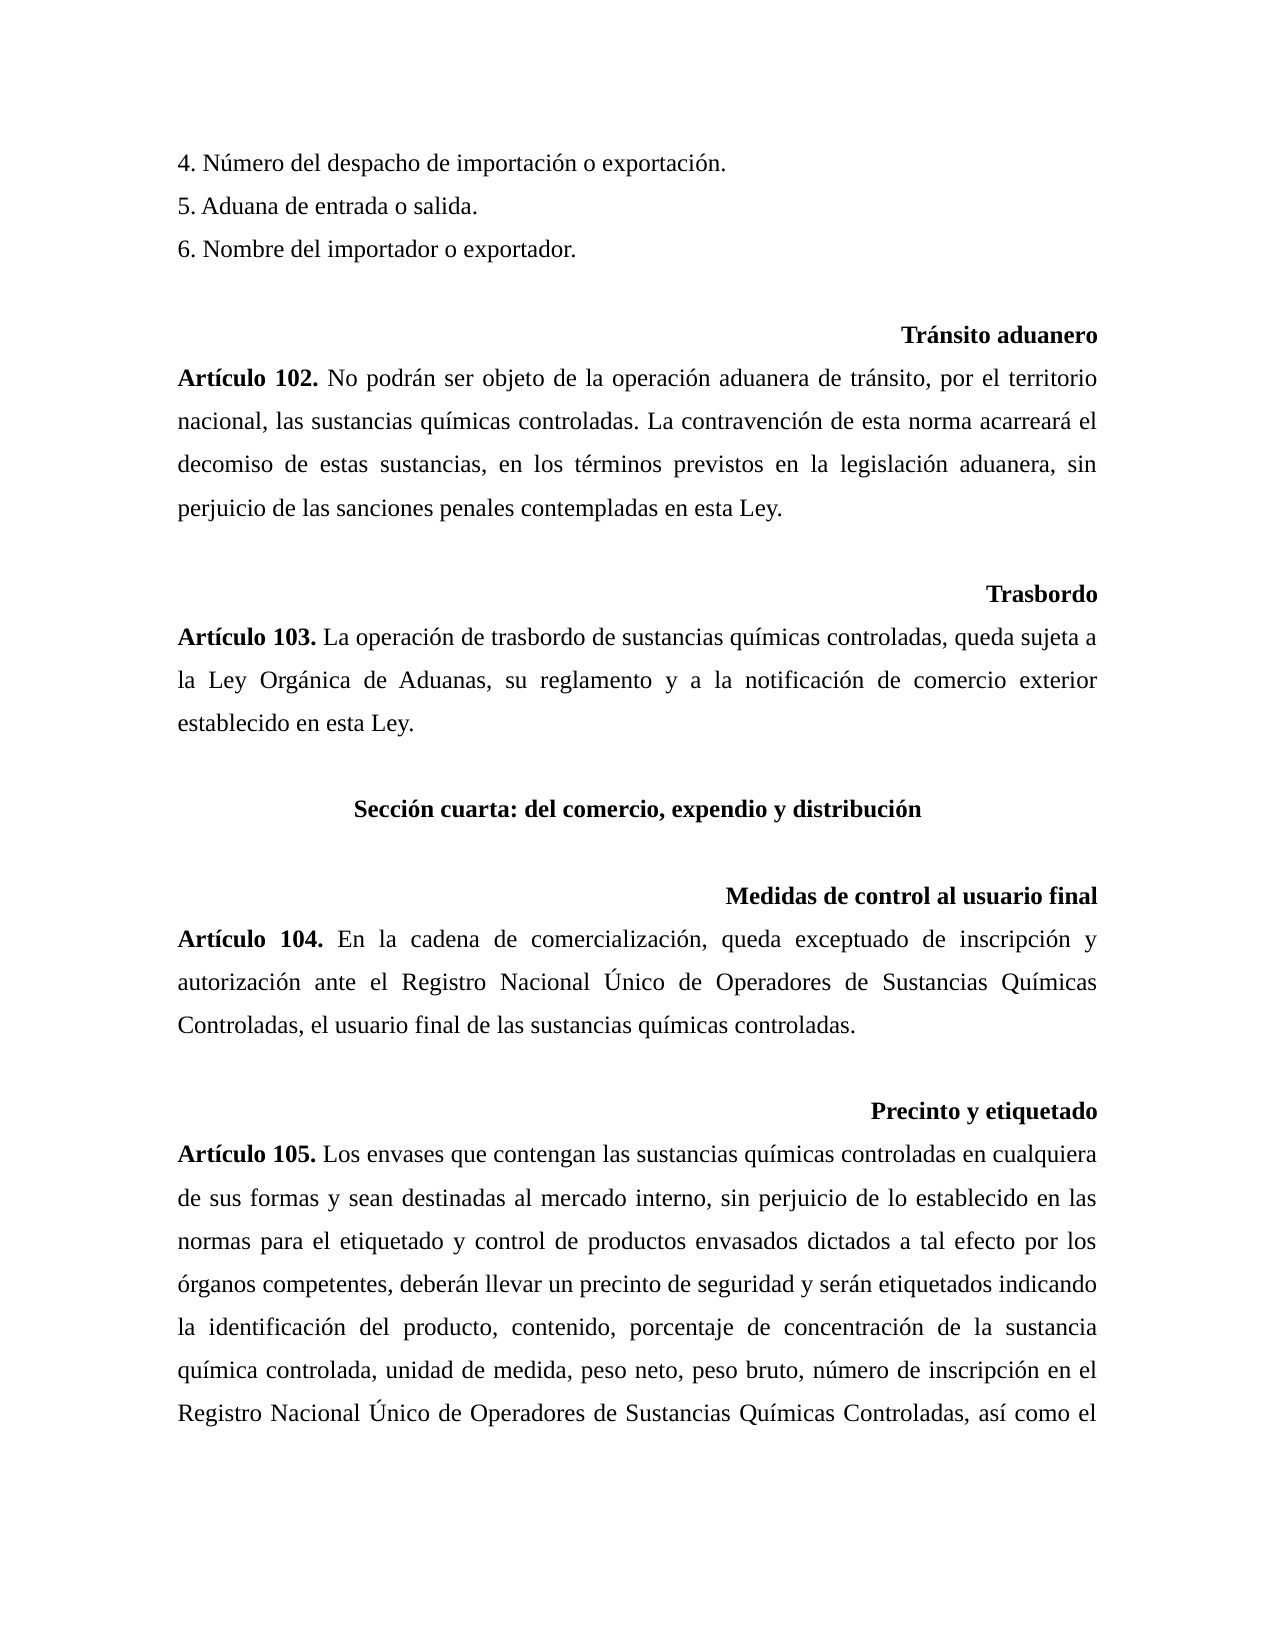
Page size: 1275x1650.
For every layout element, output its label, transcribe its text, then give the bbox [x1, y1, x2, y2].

text Trasbordo [177, 579, 1098, 608]
text 4. Número del despacho de importación o exportación. [177, 148, 1098, 176]
text Sección cuarta: del comercio, expendio y distribución [177, 794, 1098, 823]
text Medidas de control al usuario final [177, 881, 1098, 909]
text Artículo 104. En la cadena de comercialización, queda exceptuado de inscripción y autorización ante el Registro Nacional Único de Operadores de Sustancias Químicas Controladas, el usuario final de las sustancias químicas controladas. [177, 924, 1098, 1039]
text Tránsito aduanero [177, 320, 1098, 349]
text Precinto y etiquetado [177, 1096, 1098, 1125]
text Artículo 103. La operación de trasbordo de sustancias químicas controladas, queda sujeta a la Ley Orgánica de Aduanas, su reglamento y a la notificación de comercio exterior establecido en esta Ley. [177, 622, 1098, 737]
text Artículo 102. No podrán ser objeto de la operación aduanera de tránsito, por el territorio nacional, las sustancias químicas controladas. La contravención de esta norma acarreará el decomiso de estas sustancias, en los términos previstos en la legislación aduanera, sin perjuicio de las sanciones penales contempladas en esta Ley. [177, 363, 1098, 521]
text 5. Aduana de entrada o salida. [177, 191, 1098, 219]
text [177, 1139, 1098, 1427]
text 6. Nombre del importador o exportador. [177, 234, 1098, 263]
